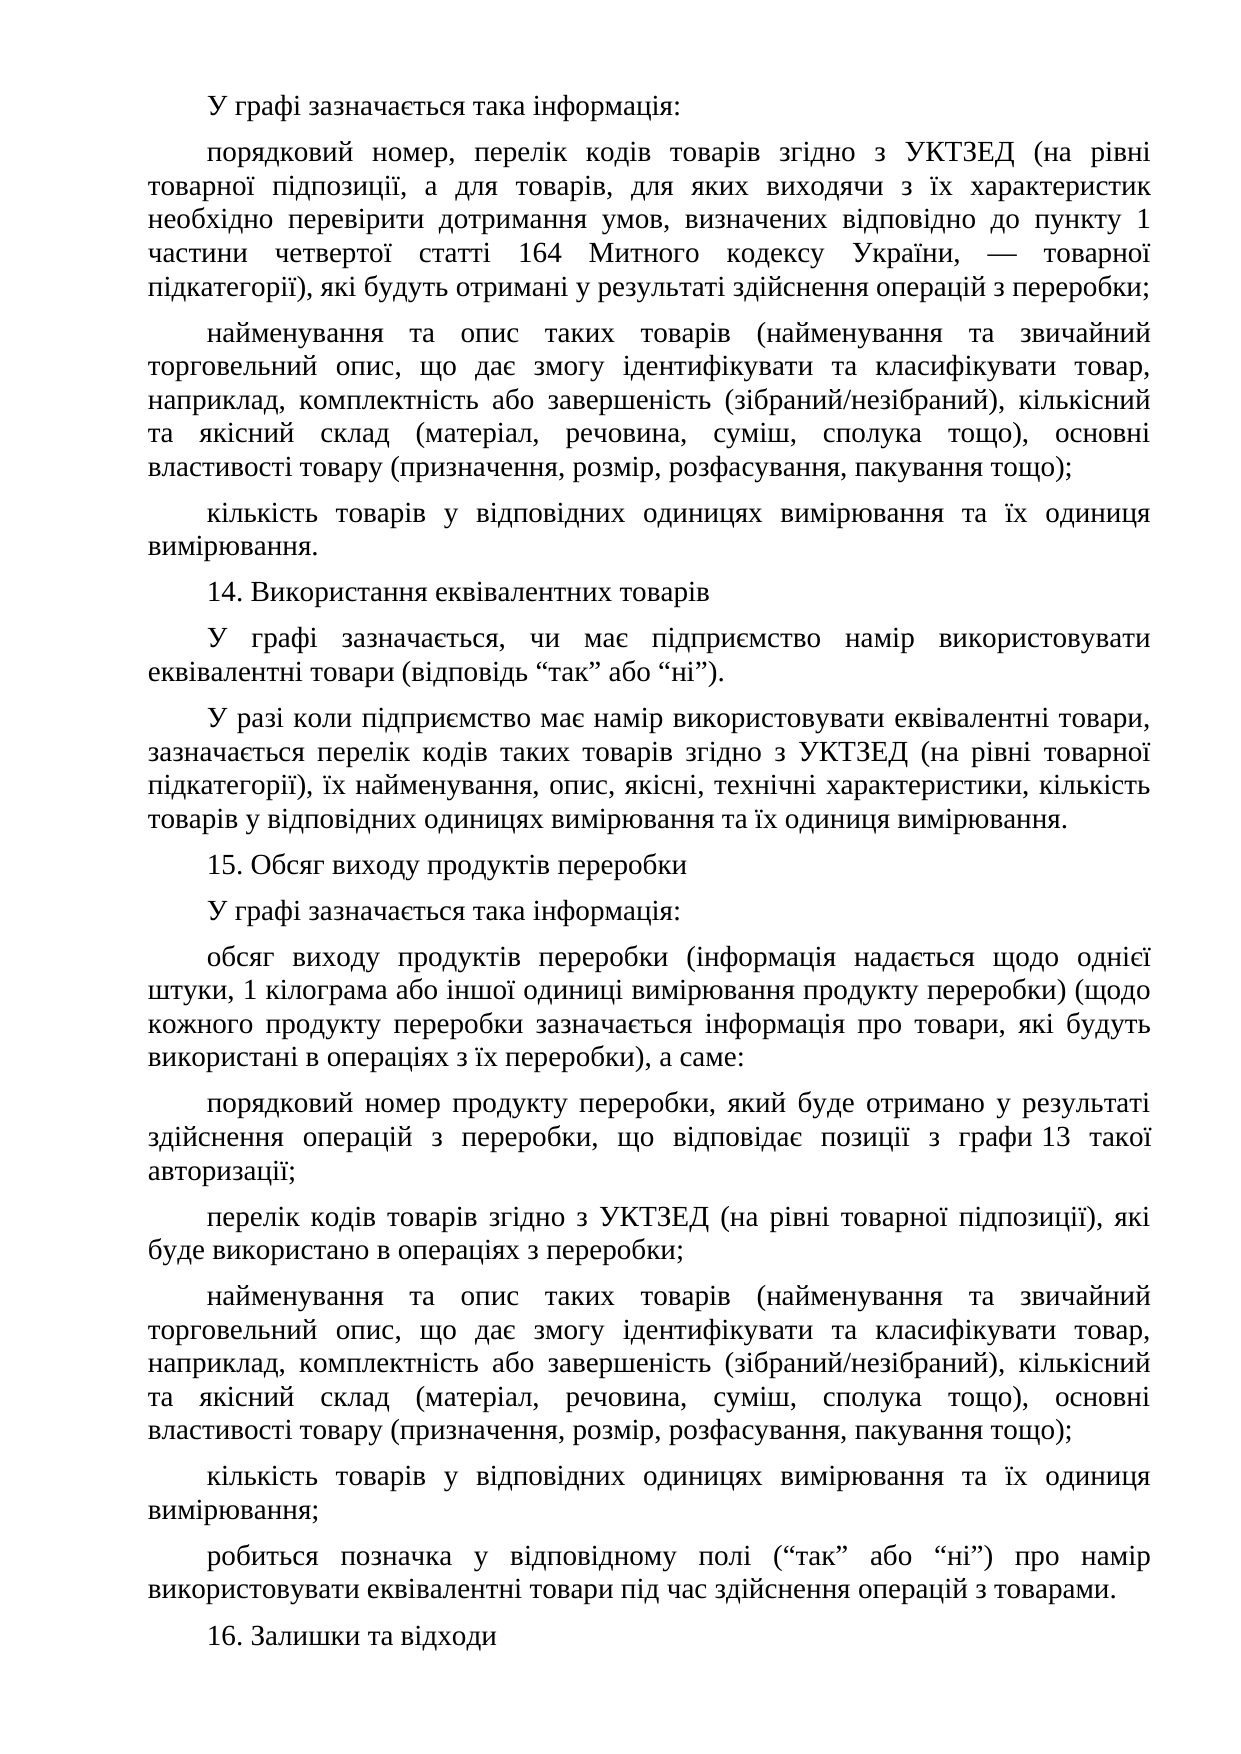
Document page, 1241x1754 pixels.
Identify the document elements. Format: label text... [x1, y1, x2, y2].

text кількість товарів у відповідних одиницях вимірювання та їх одиниця вимірювання; [148, 1458, 1152, 1526]
text 15. Обсяг виходу продуктів переробки [148, 847, 1152, 880]
text обсяг виходу продуктів переробки (інформація надається щодо однієї штуки, 1 кілограма або іншої одиниці вимірювання продукту переробки) (щодо кожного продукту переробки зазначається інформація про товари, які будуть використані в операціях з їх переробки), а саме: [148, 939, 1152, 1073]
text У графі зазначається така інформація: [148, 893, 1152, 926]
text найменування та опис таких товарів (найменування та звичайний торговельний опис, що дає змогу ідентифікувати та класифікувати товар, наприклад, комплектність або завершеність (зібраний/незібраний), кількісний та якісний склад (матеріал, речовина, суміш, сполука тощо), основні властивості товару (призначення, розмір, розфасування, пакування тощо); [148, 315, 1152, 482]
text У разі коли підприємство має намір використовувати еквівалентні товари, зазначається перелік кодів таких товарів згідно з УКТЗЕД (на рівні товарної підкатегорії), їх найменування, опис, якісні, технічні характеристики, кількість товарів у відповідних одиницях вимірювання та їх одиниця вимірювання. [148, 700, 1152, 834]
text робиться позначка у відповідному полі (“так” або “ні”) про намір використовувати еквівалентні товари під час здійснення операцій з товарами. [148, 1538, 1152, 1605]
text перелік кодів товарів згідно з УКТЗЕД (на рівні товарної підпозиції), які буде використано в операціях з переробки; [148, 1199, 1152, 1266]
text кількість товарів у відповідних одиницях вимірювання та їх одиниця вимірювання. [148, 495, 1152, 562]
text порядковий номер, перелік кодів товарів згідно з УКТЗЕД (на рівні товарної підпозиції, а для товарів, для яких виходячи з їх характеристик необхідно перевірити дотримання умов, визначених відповідно до пункту 1 частини четвертої статті 164 Митного кодексу України, — товарної підкатегорії), які будуть отримані у результаті здійснення операцій з переробки; [148, 134, 1152, 302]
text 14. Використання еквівалентних товарів [148, 574, 1152, 608]
text У графі зазначається, чи має підприємство намір використовувати еквівалентні товари (відповідь “так” або “ні”). [148, 621, 1152, 688]
text найменування та опис таких товарів (найменування та звичайний торговельний опис, що дає змогу ідентифікувати та класифікувати товар, наприклад, комплектність або завершеність (зібраний/незібраний), кількісний та якісний склад (матеріал, речовина, суміш, сполука тощо), основні властивості товару (призначення, розмір, розфасування, пакування тощо); [148, 1278, 1152, 1446]
text У графі зазначається така інформація: [148, 88, 1152, 122]
text 16. Залишки та відходи [148, 1618, 1152, 1651]
text порядковий номер продукту переробки, який буде отримано у результаті здійснення операцій з переробки, що відповідає позиції з графи 13 такої авторизації; [148, 1086, 1152, 1186]
